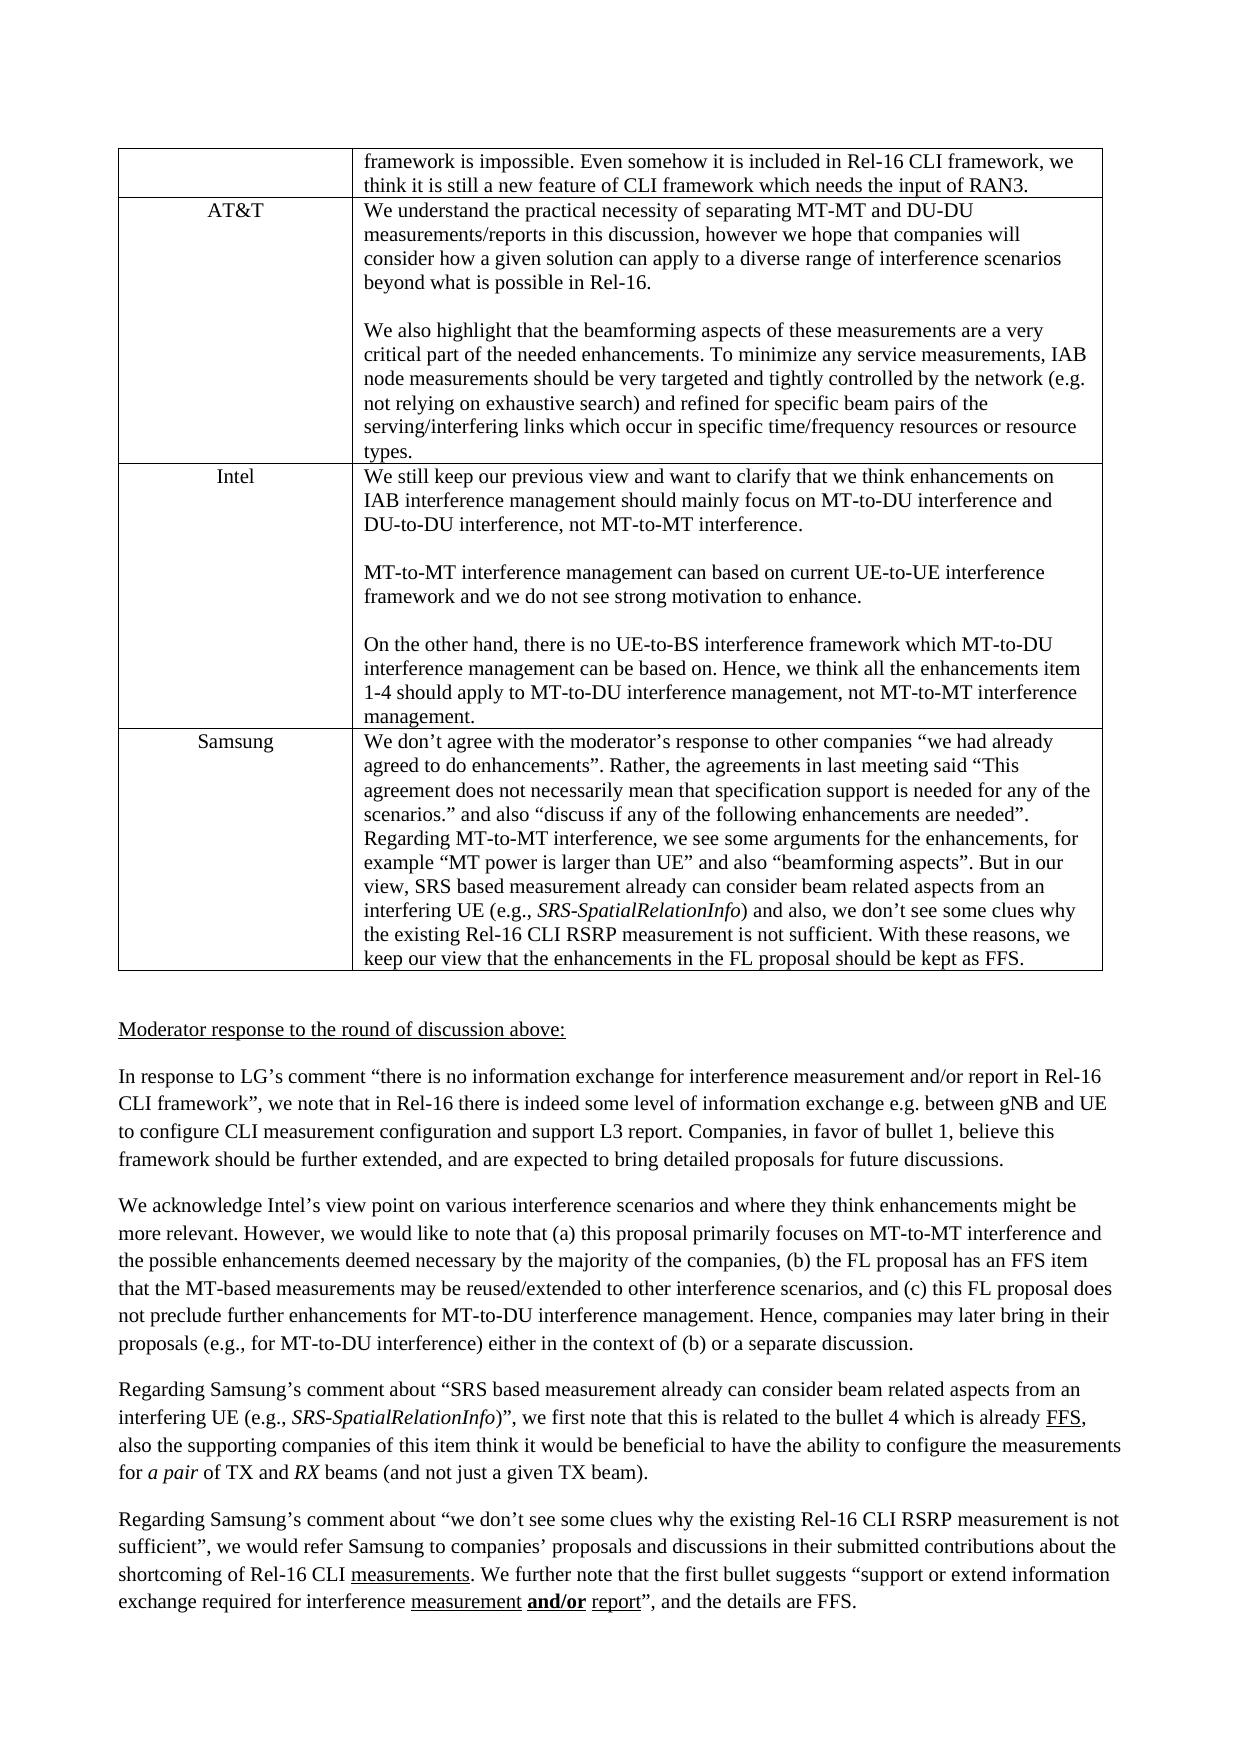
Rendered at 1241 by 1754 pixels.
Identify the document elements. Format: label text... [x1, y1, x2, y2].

text Regarding Samsung’s comment about “we don’t see some clues why the existing Rel-16 CLI RSRP measurement is not sufficient”, we would refer Samsung to companies’ proposals and discussions in their submitted contributions about the shortcoming of Rel-16 CLI measurements. We further note that the first bullet suggests “support or extend information exchange required for interference measurement and/or report”, and the details are FFS. [118, 1506, 1122, 1613]
text Moderator response to the round of discussion above: [118, 1017, 1122, 1041]
table_cell AT&T [119, 198, 352, 463]
table_cell We still keep our previous view and want to clarify that we think enhancements on IAB interference management should mainly focus on MT-to-DU interference and DU-to-DU interference, not MT-to-MT interference. MT-to-MT interference management can based on current UE-to-UE interference framework and we do not see strong motivation to enhance. On the other hand, there is no UE-to-BS interference framework which MT-to-DU interference management can be based on. Hence, we think all the enhancements item 1-4 should apply to MT-to-DU interference management, not MT-to-MT interference management. [353, 464, 1102, 728]
text In response to LG’s comment “there is no information exchange for interference measurement and/or report in Rel-16 CLI framework”, we note that in Rel-16 there is indeed some level of information exchange e.g. between gNB and UE to configure CLI measurement configuration and support L3 report. Companies, in favor of bullet 1, believe this framework should be further extended, and are expected to bring detailed proposals for future discussions. [118, 1064, 1122, 1171]
table_cell We understand the practical necessity of separating MT-MT and DU-DU measurements/reports in this discussion, however we hope that companies will consider how a given solution can apply to a diverse range of interference scenarios beyond what is possible in Rel-16. We also highlight that the beamforming aspects of these measurements are a very critical part of the needed enhancements. To minimize any service measurements, IAB node measurements should be very targeted and tightly controlled by the network (e.g. not relying on exhaustive search) and refined for specific beam pairs of the serving/interfering links which occur in specific time/frequency resources or resource types. [353, 198, 1102, 463]
table_cell Intel [119, 464, 352, 728]
text We acknowledge Intel’s view point on various interference scenarios and where they think enhancements might be more relevant. However, we would like to note that (a) this proposal primarily focuses on MT-to-MT interference and the possible enhancements deemed necessary by the majority of the companies, (b) the FL proposal has an FFS item that the MT-based measurements may be reused/extended to other interference scenarios, and (c) this FL proposal does not preclude further enhancements for MT-to-DU interference management. Hence, companies may later bring in their proposals (e.g., for MT-to-DU interference) either in the context of (b) or a separate discussion. [118, 1193, 1122, 1355]
table_cell LG [119, 149, 352, 197]
table_cell Samsung [119, 729, 352, 970]
table_cell We don’t agree with the moderator’s response to other companies “we had already agreed to do enhancements”. Rather, the agreements in last meeting said “This agreement does not necessarily mean that specification support is needed for any of the scenarios.” and also “discuss if any of the following enhancements are needed”. Regarding MT-to-MT interference, we see some arguments for the enhancements, for example “MT power is larger than UE” and also “beamforming aspects”. But in our view, SRS based measurement already can consider beam related aspects from an interfering UE (e.g., SRS-SpatialRelationInfo) and also, we don’t see some clues why the existing Rel-16 CLI RSRP measurement is not sufficient. With these reasons, we keep our view that the enhancements in the FL proposal should be kept as FFS. [353, 729, 1102, 970]
text Regarding Samsung’s comment about “SRS based measurement already can consider beam related aspects from an interfering UE (e.g., SRS-SpatialRelationInfo)”, we first note that this is related to the bullet 4 which is already FFS, also the supporting companies of this item think it would be beneficial to have the ability to configure the measurements for a pair of TX and RX beams (and not just a given TX beam). [118, 1377, 1122, 1484]
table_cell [353, 149, 1102, 197]
